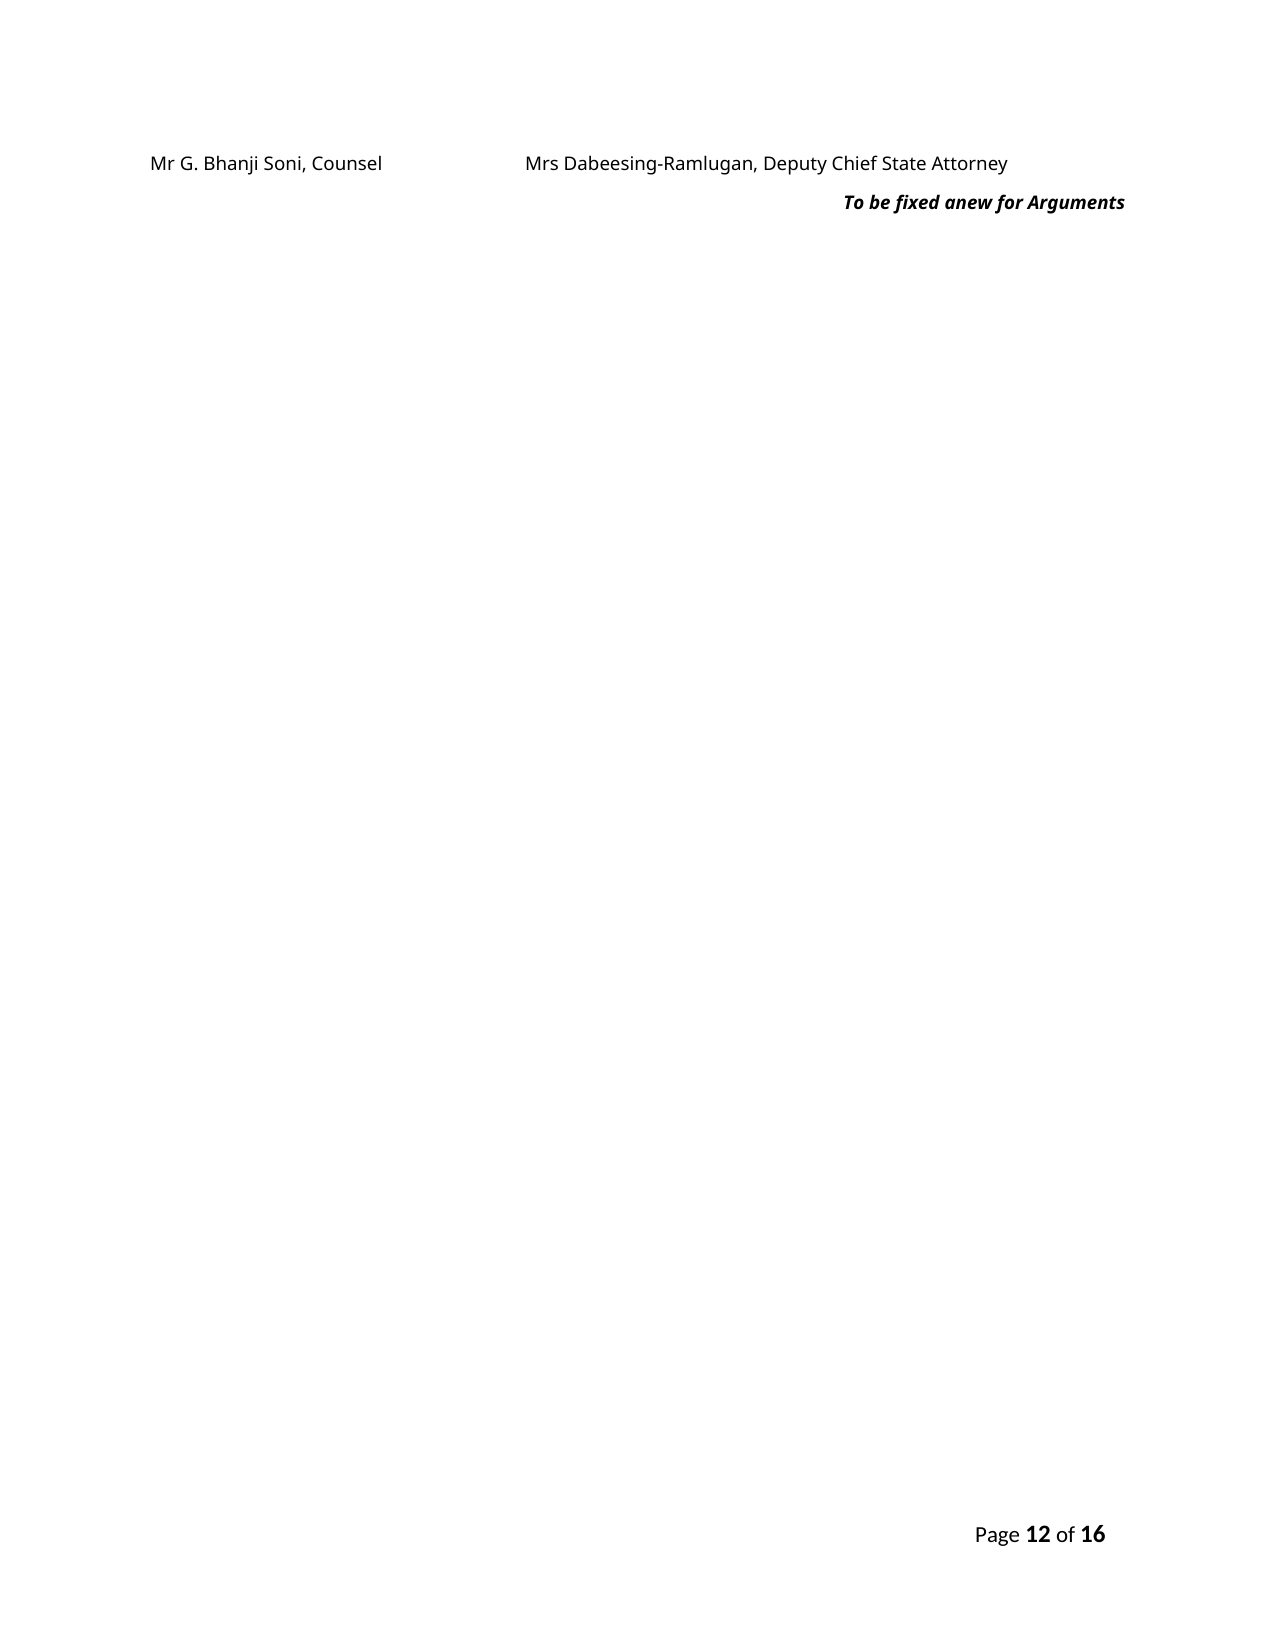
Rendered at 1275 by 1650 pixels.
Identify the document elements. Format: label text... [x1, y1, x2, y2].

text To be fixed anew for Arguments [150, 189, 1125, 215]
text Mr G. Bhanji Soni, Counsel Mrs Dabeesing-Ramlugan, Deputy Chief State Attorney [150, 150, 1125, 176]
